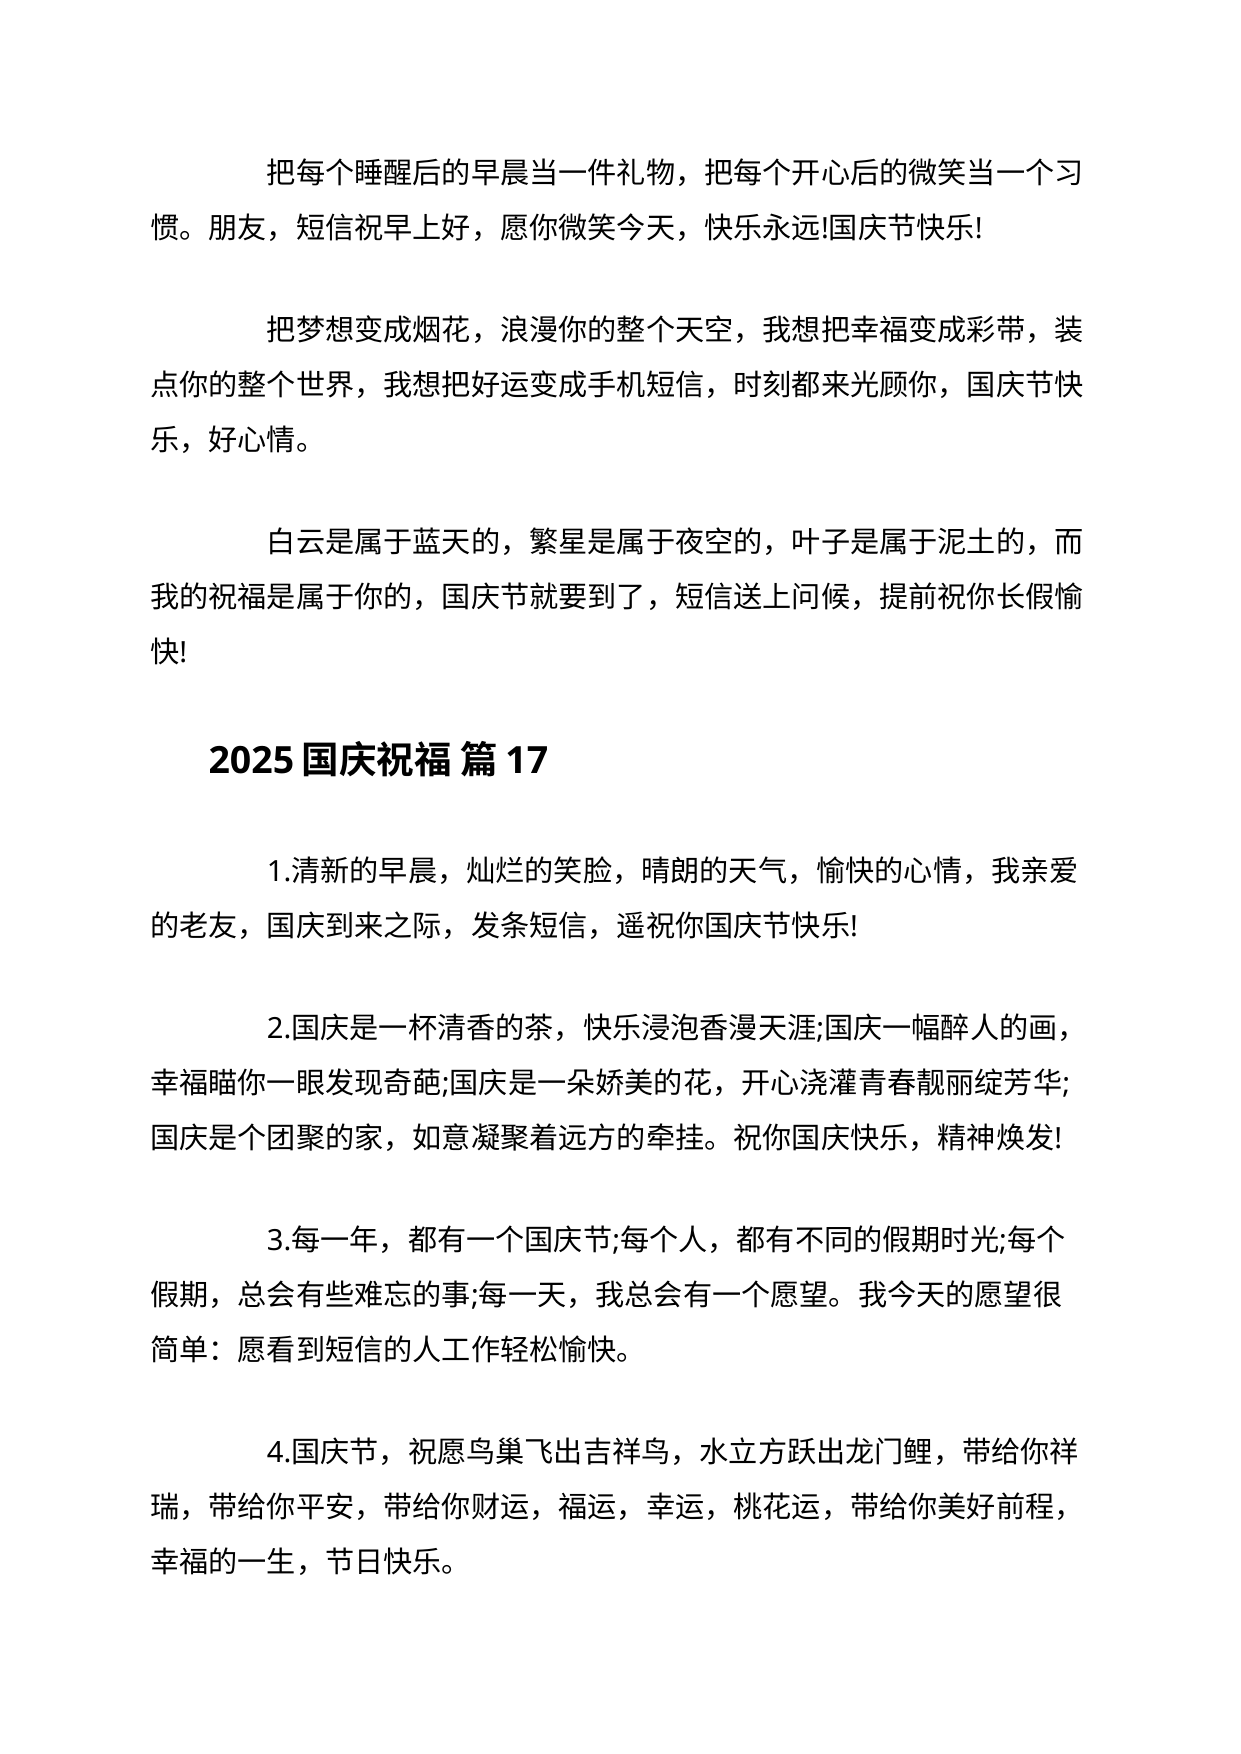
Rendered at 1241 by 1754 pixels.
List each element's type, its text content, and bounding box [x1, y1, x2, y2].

text 1.清新的早晨，灿烂的笑脸，晴朗的天气，愉快的心情，我亲爱的老友，国庆到来之际，发条短信，遥祝你国庆节快乐! [150, 848, 1090, 945]
text 4.国庆节，祝愿鸟巢飞出吉祥鸟，水立方跃出龙门鲤，带给你祥瑞，带给你平安，带给你财运，福运，幸运，桃花运，带给你美好前程，幸福的一生，节日快乐。 [150, 1428, 1090, 1581]
text 把每个睡醒后的早晨当一件礼物，把每个开心后的微笑当一个习惯。朋友，短信祝早上好，愿你微笑今天，快乐永远!国庆节快乐! [150, 150, 1090, 247]
text 把梦想变成烟花，浪漫你的整个天空，我想把幸福变成彩带，装点你的整个世界，我想把好运变成手机短信，时刻都来光顾你，国庆节快乐，好心情。 [150, 307, 1090, 459]
text 2025国庆祝福 篇17 [150, 730, 1090, 785]
text 3.每一年，都有一个国庆节;每个人，都有不同的假期时光;每个假期，总会有些难忘的事;每一天，我总会有一个愿望。我今天的愿望很简单：愿看到短信的人工作轻松愉快。 [150, 1217, 1090, 1369]
text 2.国庆是一杯清香的茶，快乐浸泡香漫天涯;国庆一幅醉人的画，幸福瞄你一眼发现奇葩;国庆是一朵娇美的花，开心浇灌青春靓丽绽芳华;国庆是个团聚的家，如意凝聚着远方的牵挂。祝你国庆快乐，精神焕发! [150, 1005, 1090, 1157]
text 白云是属于蓝天的，繁星是属于夜空的，叶子是属于泥土的，而我的祝福是属于你的，国庆节就要到了，短信送上问候，提前祝你长假愉快! [150, 518, 1090, 671]
